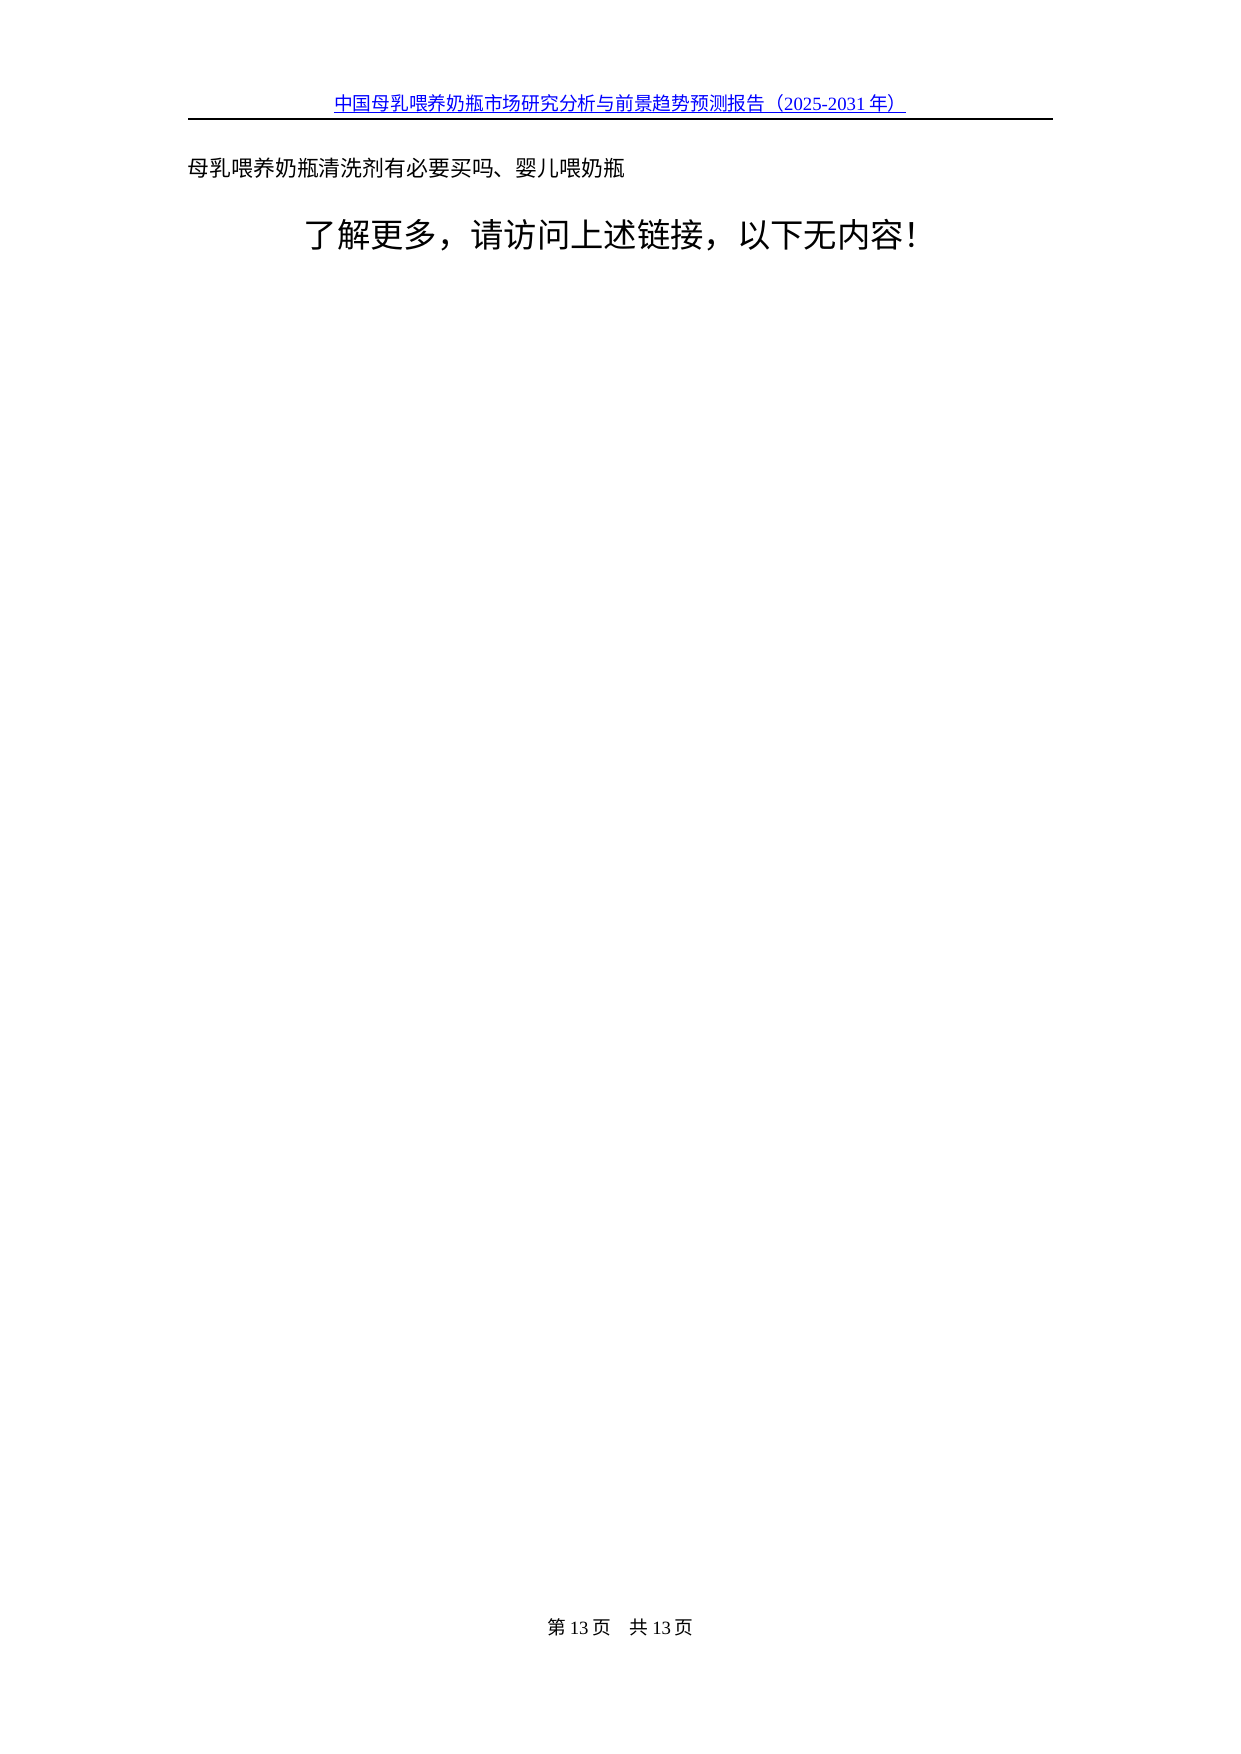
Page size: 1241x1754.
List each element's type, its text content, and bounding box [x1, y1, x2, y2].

title 了解更多，请访问上述链接，以下无内容！ [187, 200, 1053, 265]
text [187, 150, 1053, 183]
